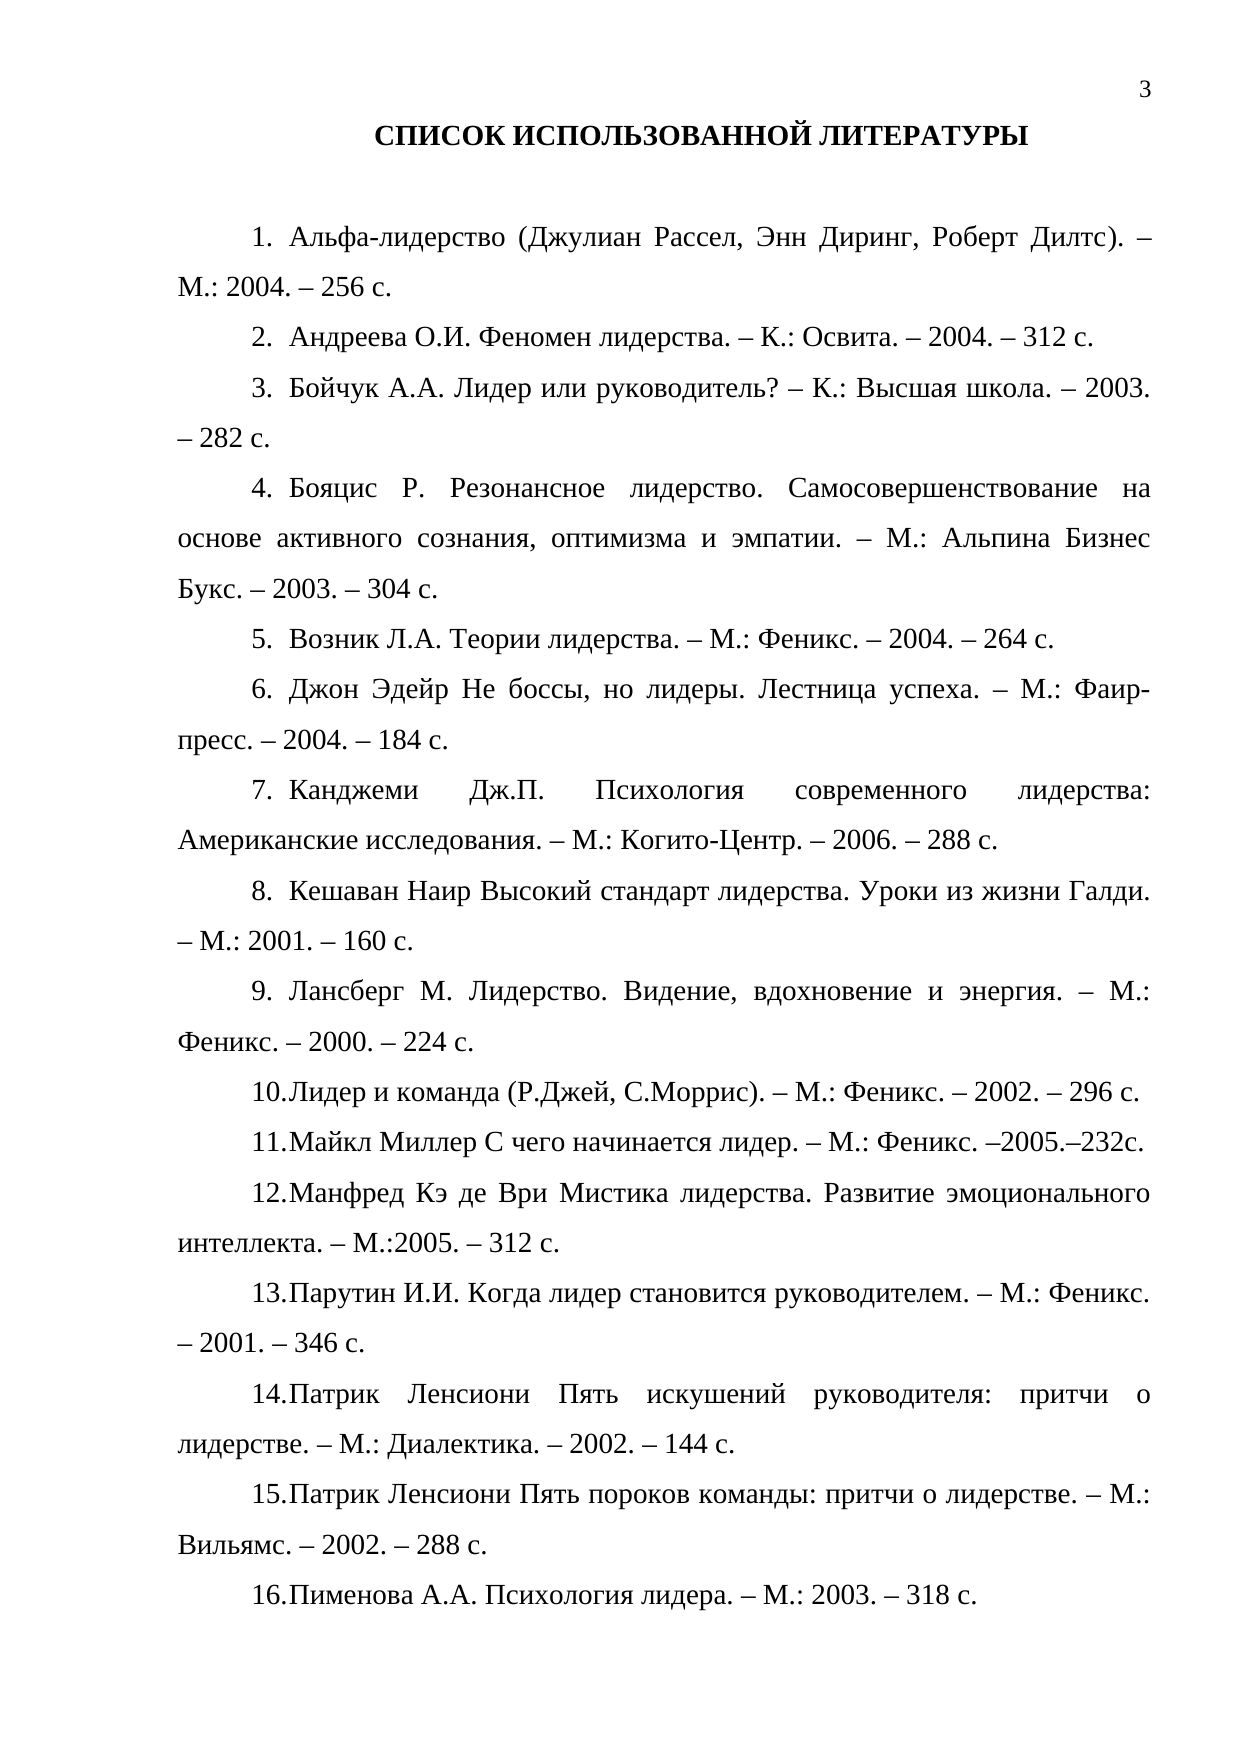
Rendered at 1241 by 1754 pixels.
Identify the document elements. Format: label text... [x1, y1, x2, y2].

list Кешаван Наир Высокий стандарт лидерства. Уроки из жизни Галди. – М.: 2001. – 160 с. [177, 873, 1152, 957]
list Лидер и команда (Р.Джей, С.Моррис). – М.: Феникс. – 2002. – 296 с. [177, 1074, 1152, 1108]
list Парутин И.И. Когда лидер становится руководителем. – М.: Феникс. – 2001. – 346 с. [177, 1275, 1152, 1359]
list Бояцис Р. Резонансное лидерство. Самосовершенствование на основе активного сознания, оптимизма и эмпатии. – М.: Альпина Бизнес Букс. – 2003. – 304 с. [177, 470, 1152, 604]
list Патрик Ленсиони Пять искушений руководителя: притчи о лидерстве. – М.: Диалектика. – 2002. – 144 с. [177, 1376, 1152, 1460]
list Майкл Миллер С чего начинается лидер. – М.: Феникс. –2005.–232с. [177, 1124, 1152, 1158]
list Альфа-лидерство (Джулиан Рассел, Энн Диринг, Роберт Дилтс). – М.: 2004. – 256 с. [177, 219, 1152, 303]
list Манфред Кэ де Ври Мистика лидерства. Развитие эмоционального интеллекта. – М.:2005. – 312 с. [177, 1175, 1152, 1258]
text СПИСОК ИСПОЛЬЗОВАННОЙ ЛИТЕРАТУРЫ [177, 118, 1152, 152]
list Пименова А.А. Психология лидера. – М.: 2003. – 318 с. [177, 1577, 1152, 1611]
list Лансберг М. Лидерство. Видение, вдохновение и энергия. – М.: Феникс. – 2000. – 224 с. [177, 973, 1152, 1057]
list Бойчук А.А. Лидер или руководитель? – К.: Высшая школа. – 2003. – 282 с. [177, 370, 1152, 453]
list Джон Эдейр Не боссы, но лидеры. Лестница успеха. – М.: Фаир-пресс. – 2004. – 184 с. [177, 672, 1152, 755]
list Канджеми Дж.П. Психология современного лидерства: Американские исследования. – М.: Когито-Центр. – 2006. – 288 с. [177, 772, 1152, 856]
list Возник Л.А. Теории лидерства. – М.: Феникс. – 2004. – 264 с. [177, 621, 1152, 655]
list Андреева О.И. Феномен лидерства. – К.: Освита. – 2004. – 312 с. [177, 319, 1152, 353]
list Патрик Ленсиони Пять пороков команды: притчи о лидерстве. – М.: Вильямс. – 2002. – 288 с. [177, 1477, 1152, 1560]
